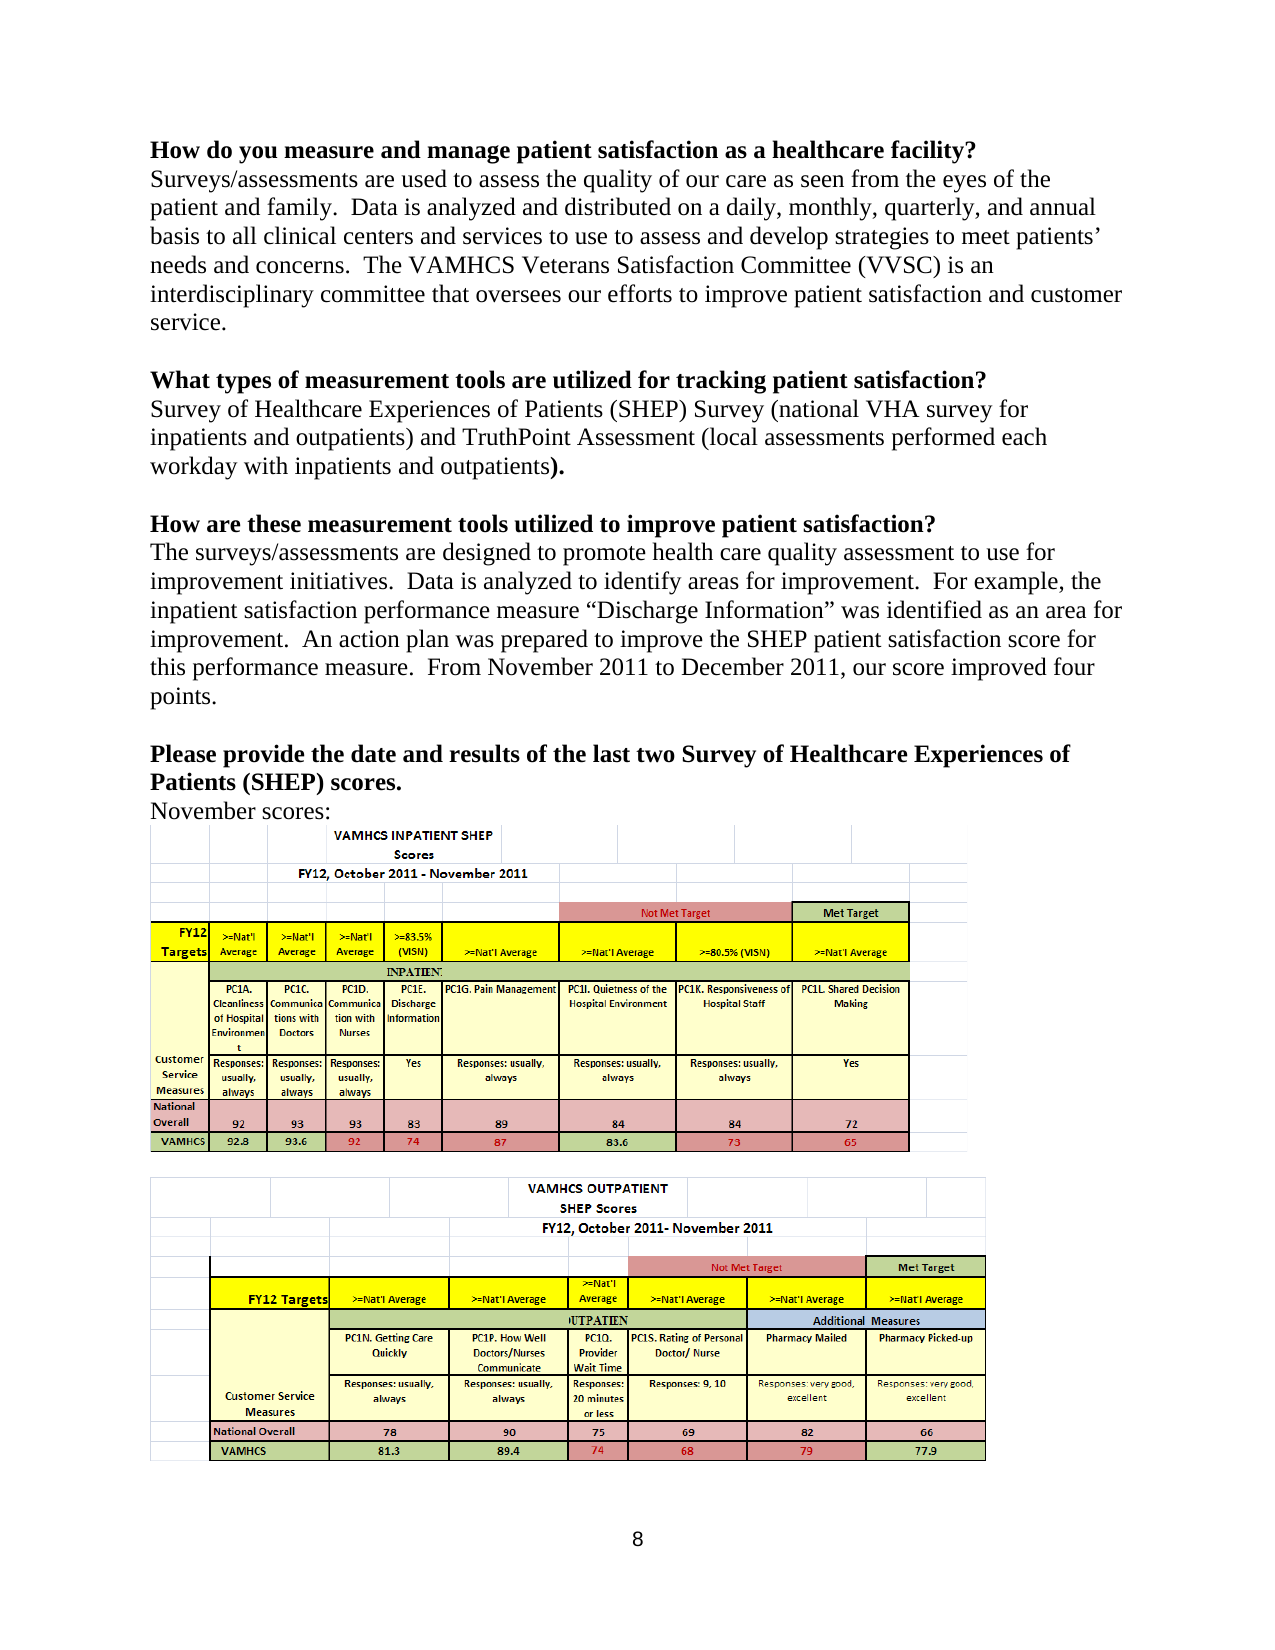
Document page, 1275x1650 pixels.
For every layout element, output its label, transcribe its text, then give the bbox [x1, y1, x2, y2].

text The surveys/assessments are designed to promote health care quality assessment to use for improvement initiatives. Data is analyzed to identify areas for improvement. For example, the inpatient satisfaction performance measure “Discharge Information” was identified as an area for improvement. An action plan was prepared to improve the SHEP patient satisfaction score for this performance measure. From November 2011 to December 2011, our score improved four points. [150, 537, 1125, 710]
text Please provide the date and results of the last two Survey of Healthcare Experiences of Patients (SHEP) scores. [150, 739, 1125, 796]
text How are these measurement tools utilized to improve patient satisfaction? [150, 480, 1125, 537]
picture [150, 825, 968, 1152]
text November scores: [150, 796, 1125, 825]
text What types of measurement tools are utilized for tracking patient satisfaction? [150, 365, 1125, 394]
text How do you measure and manage patient satisfaction as a healthcare facility? Surveys/assessments are used to assess the quality of our care as seen from the eyes of the patient and family. Data is analyzed and distributed on a daily, monthly, quarterly, and annual basis to all clinical centers and services to use to assess and develop strategies to meet patients’ needs and concerns. The VAMHCS Veterans Satisfaction Committee (VVSC) is an interdisciplinary committee that oversees our efforts to improve patient satisfaction and customer service. [150, 135, 1125, 336]
text Survey of Healthcare Experiences of Patients (SHEP) Survey (national VHA survey for inpatients and outpatients) and TruthPoint Assessment (local assessments performed each workday with inpatients and outpatients). [150, 394, 1125, 480]
picture [150, 1177, 986, 1461]
